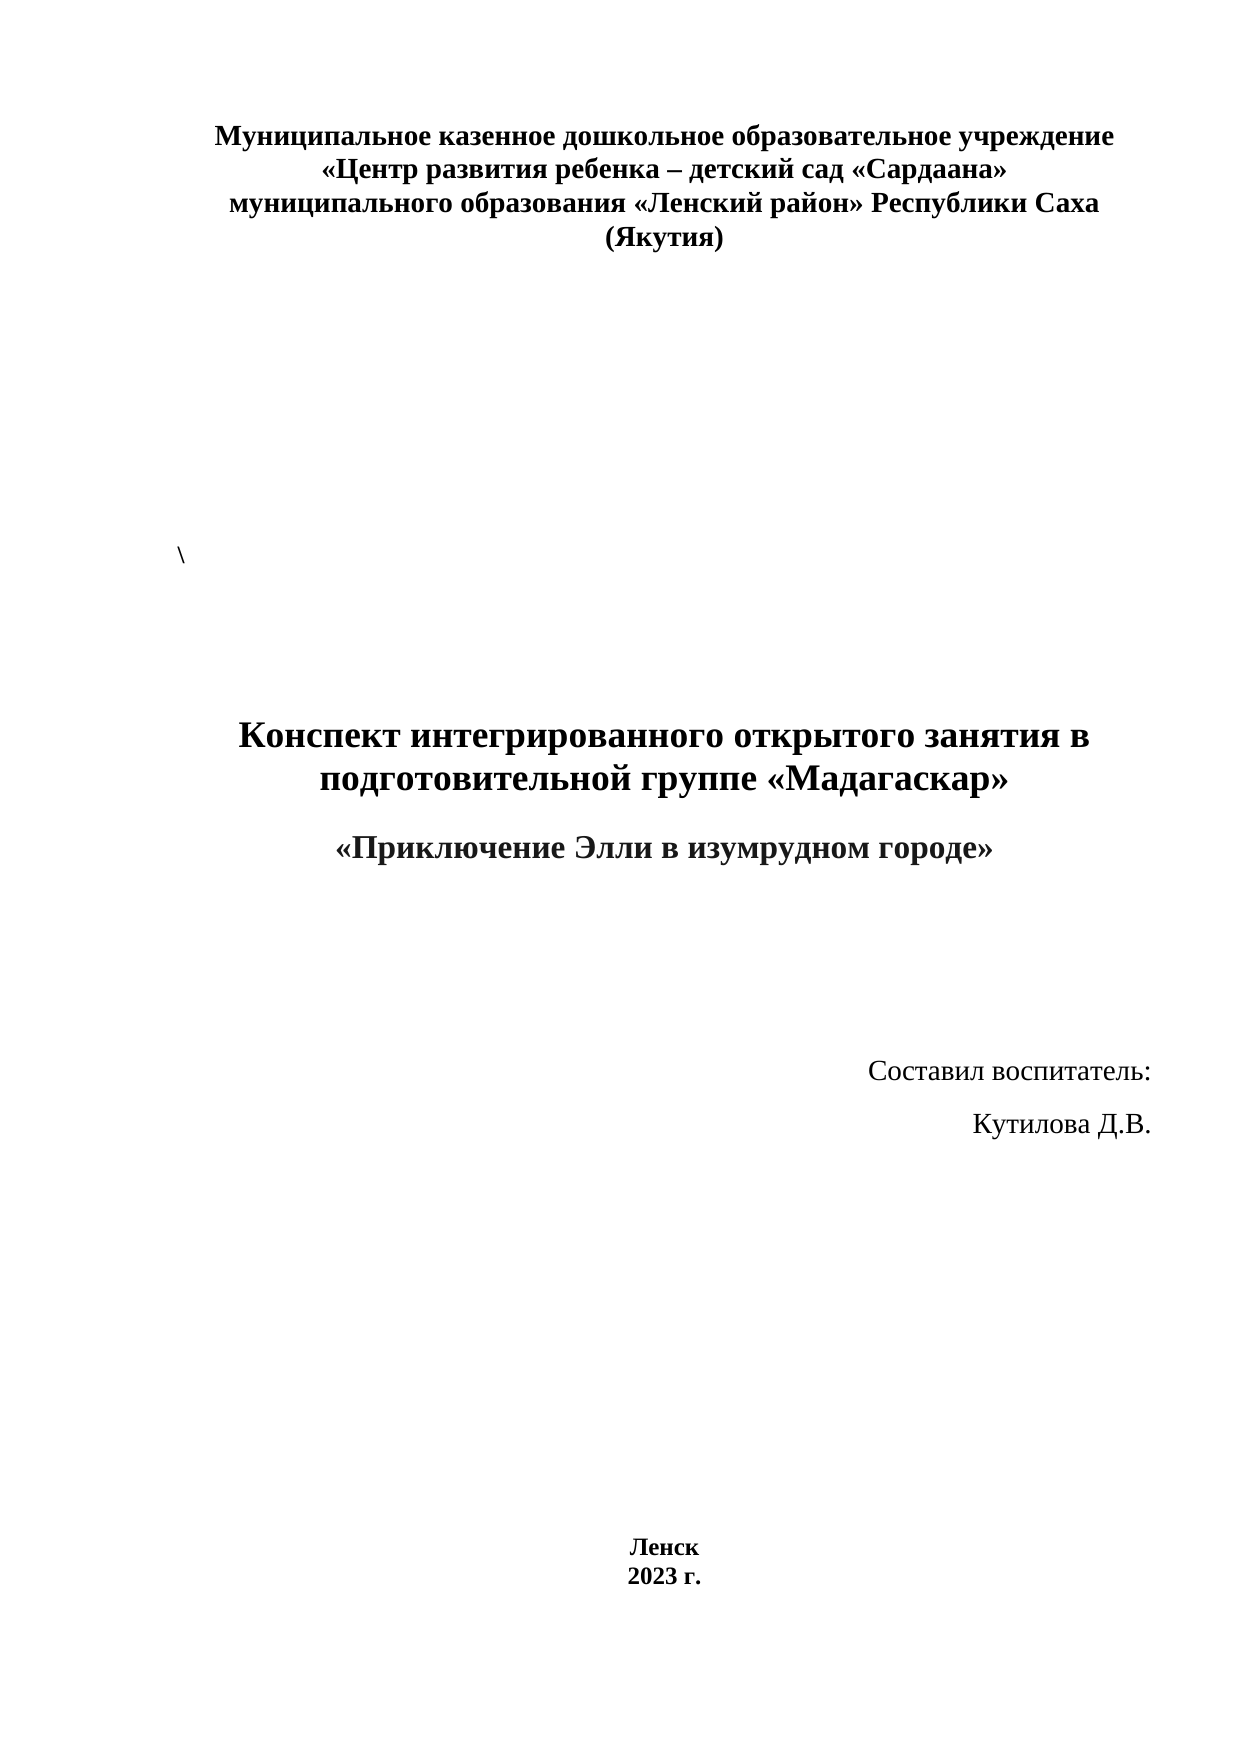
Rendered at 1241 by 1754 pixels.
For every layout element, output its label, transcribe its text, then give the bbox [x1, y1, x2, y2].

text Составил воспитатель: [177, 1053, 1152, 1087]
text Кутилова Д.В. [177, 1106, 1152, 1139]
text «Приключение Элли в изумрудном городе» [177, 827, 1152, 866]
text «Центр развития ребенка – детский сад «Сардаана» [177, 152, 1152, 185]
text Муниципальное казенное дошкольное образовательное учреждение [177, 118, 1152, 152]
text 2023 г. [177, 1561, 1152, 1590]
text \ [177, 540, 1152, 568]
text Ленск [177, 1532, 1152, 1561]
text Конспект интегрированного открытого занятия в подготовительной группе «Мадагаскар» [177, 712, 1152, 798]
text муниципального образования «Ленский район» Республики Саха (Якутия) [177, 185, 1152, 252]
